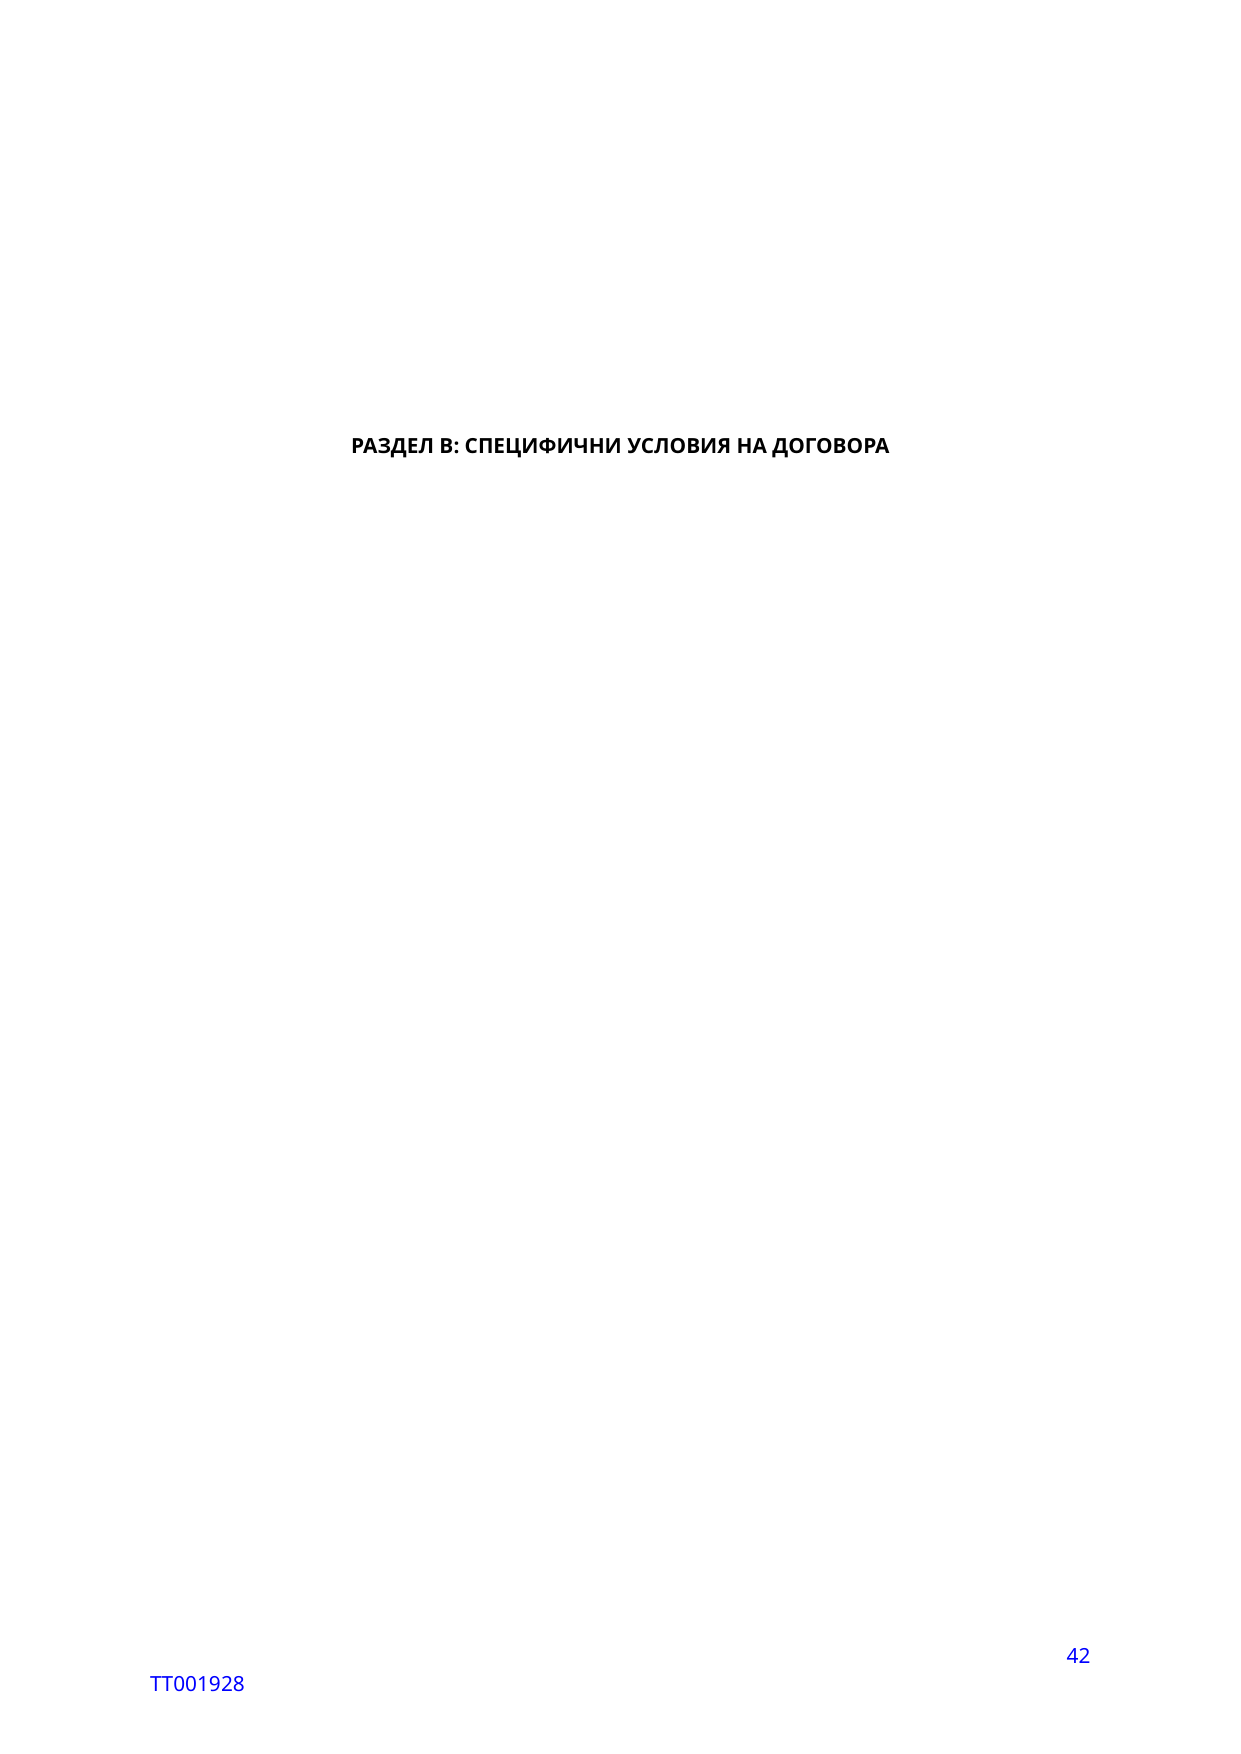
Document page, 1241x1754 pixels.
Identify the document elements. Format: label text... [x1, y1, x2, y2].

text РАЗДЕЛ В: СПЕЦИФИЧНИ УСЛОВИЯ НА ДОГОВОРА [150, 431, 1090, 459]
